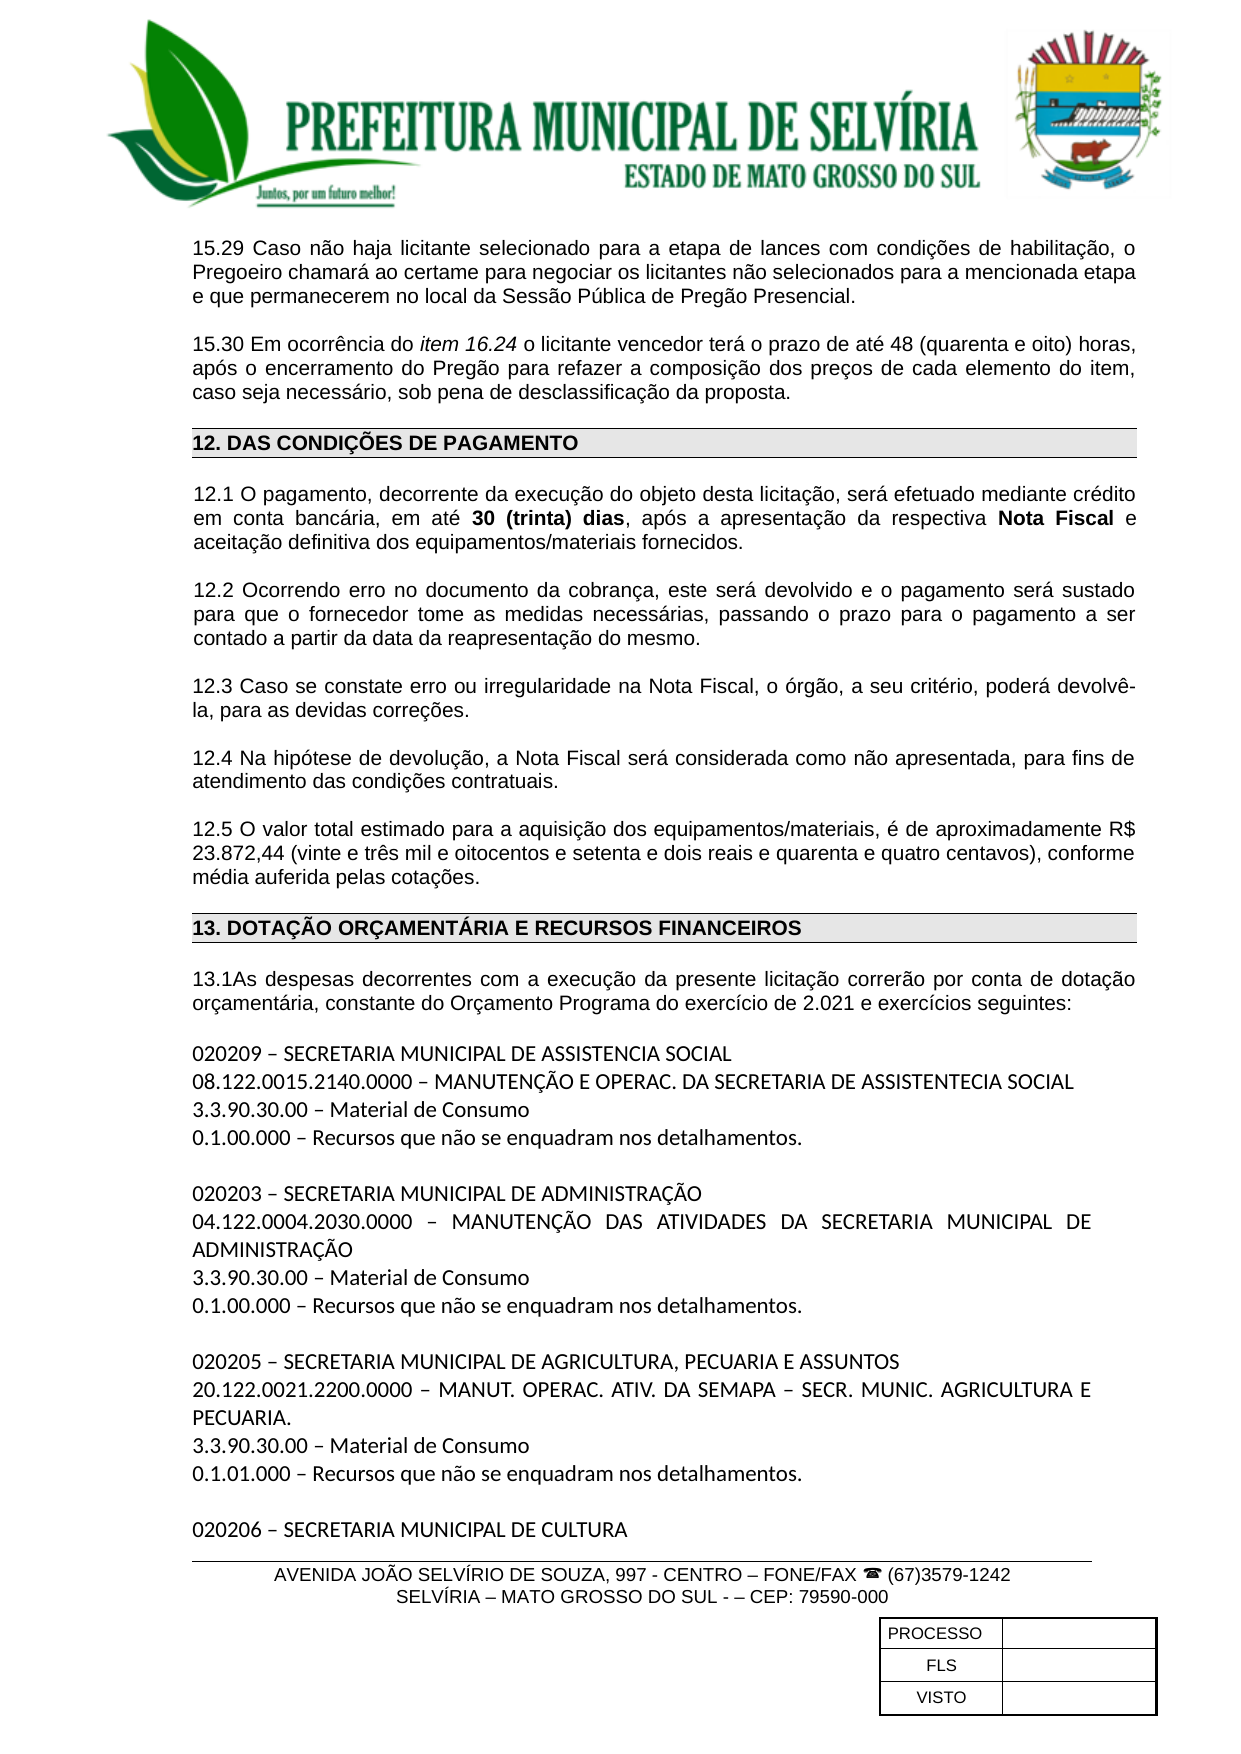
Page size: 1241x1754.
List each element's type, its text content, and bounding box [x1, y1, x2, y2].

text 12. DAS CONDIÇÕES DE PAGAMENTO [192, 429, 1137, 457]
text 0.1.01.000 – Recursos que não se enquadram nos detalhamentos. [192, 1459, 1092, 1487]
text 12.2 Ocorrendo erro no documento da cobrança, este será devolvido e o pagamento será sustado para que o fornecedor tome as medidas necessárias, passando o prazo para o pagamento a ser contado a partir da data da reapresentação do mesmo. [193, 578, 1137, 649]
text 12.5 O valor total estimado para a aquisição dos equipamentos/materiais, é de aproximadamente R$ 23.872,44 (vinte e três mil e oitocentos e setenta e dois reais e quarenta e quatro centavos), conforme média auferida pelas cotações. [192, 817, 1137, 889]
text 13.1As despesas decorrentes com a execução da presente licitação correrão por conta de dotação orçamentária, constante do Orçamento Programa do exercício de 2.021 e exercícios seguintes: [192, 967, 1137, 1015]
subtitle 15.30 Em ocorrência do item 16.24 o licitante vencedor terá o prazo de até 48 (quarenta e oito) horas, após o encerramento do Pregão para refazer a composição dos preços de cada elemento do item, caso seja necessário, sob pena de desclassificação da proposta. [192, 332, 1137, 404]
text 3.3.90.30.00 – Material de Consumo [192, 1095, 1092, 1123]
text 20.122.0021.2200.0000 – MANUT. OPERAC. ATIV. DA SEMAPA – SECR. MUNIC. AGRICULTURA E PECUARIA. [192, 1375, 1092, 1431]
text 020206 – SECRETARIA MUNICIPAL DE CULTURA [192, 1516, 1092, 1543]
text 0.1.00.000 – Recursos que não se enquadram nos detalhamentos. [192, 1291, 1092, 1319]
subtitle 15.29 Caso não haja licitante selecionado para a etapa de lances com condições de habilitação, o Pregoeiro chamará ao certame para negociar os licitantes não selecionados para a mencionada etapa e que permanecerem no local da Sessão Pública de Pregão Presencial. [192, 232, 1137, 308]
text 12.1 O pagamento, decorrente da execução do objeto desta licitação, será efetuado mediante crédito em conta bancária, em até 30 (trinta) dias, após a apresentação da respectiva Nota Fiscal e aceitação definitiva dos equipamentos/materiais fornecidos. [193, 482, 1137, 554]
text 020205 – SECRETARIA MUNICIPAL DE AGRICULTURA, PECUARIA E ASSUNTOS [192, 1347, 1092, 1375]
picture [104, 17, 1192, 236]
text 12.3 Caso se constate erro ou irregularidade na Nota Fiscal, o órgão, a seu critério, poderá devolvê-la, para as devidas correções. [192, 673, 1137, 721]
text 020203 – SECRETARIA MUNICIPAL DE ADMINISTRAÇÃO [192, 1179, 1092, 1207]
text 04.122.0004.2030.0000 – MANUTENÇÃO DAS ATIVIDADES DA SECRETARIA MUNICIPAL DE ADMINISTRAÇÃO [192, 1207, 1092, 1263]
text 3.3.90.30.00 – Material de Consumo [192, 1431, 1092, 1459]
text 08.122.0015.2140.0000 – MANUTENÇÃO E OPERAC. DA SECRETARIA DE ASSISTENTECIA SOCIAL [192, 1067, 1092, 1095]
text 3.3.90.30.00 – Material de Consumo [192, 1263, 1092, 1291]
text 13. DOTAÇÃO ORÇAMENTÁRIA E RECURSOS FINANCEIROS [192, 914, 1137, 942]
text 0.1.00.000 – Recursos que não se enquadram nos detalhamentos. [192, 1123, 1092, 1151]
text 020209 – SECRETARIA MUNICIPAL DE ASSISTENCIA SOCIAL [192, 1039, 1092, 1067]
text 12.4 Na hipótese de devolução, a Nota Fiscal será considerada como não apresentada, para fins de atendimento das condições contratuais. [192, 745, 1137, 793]
